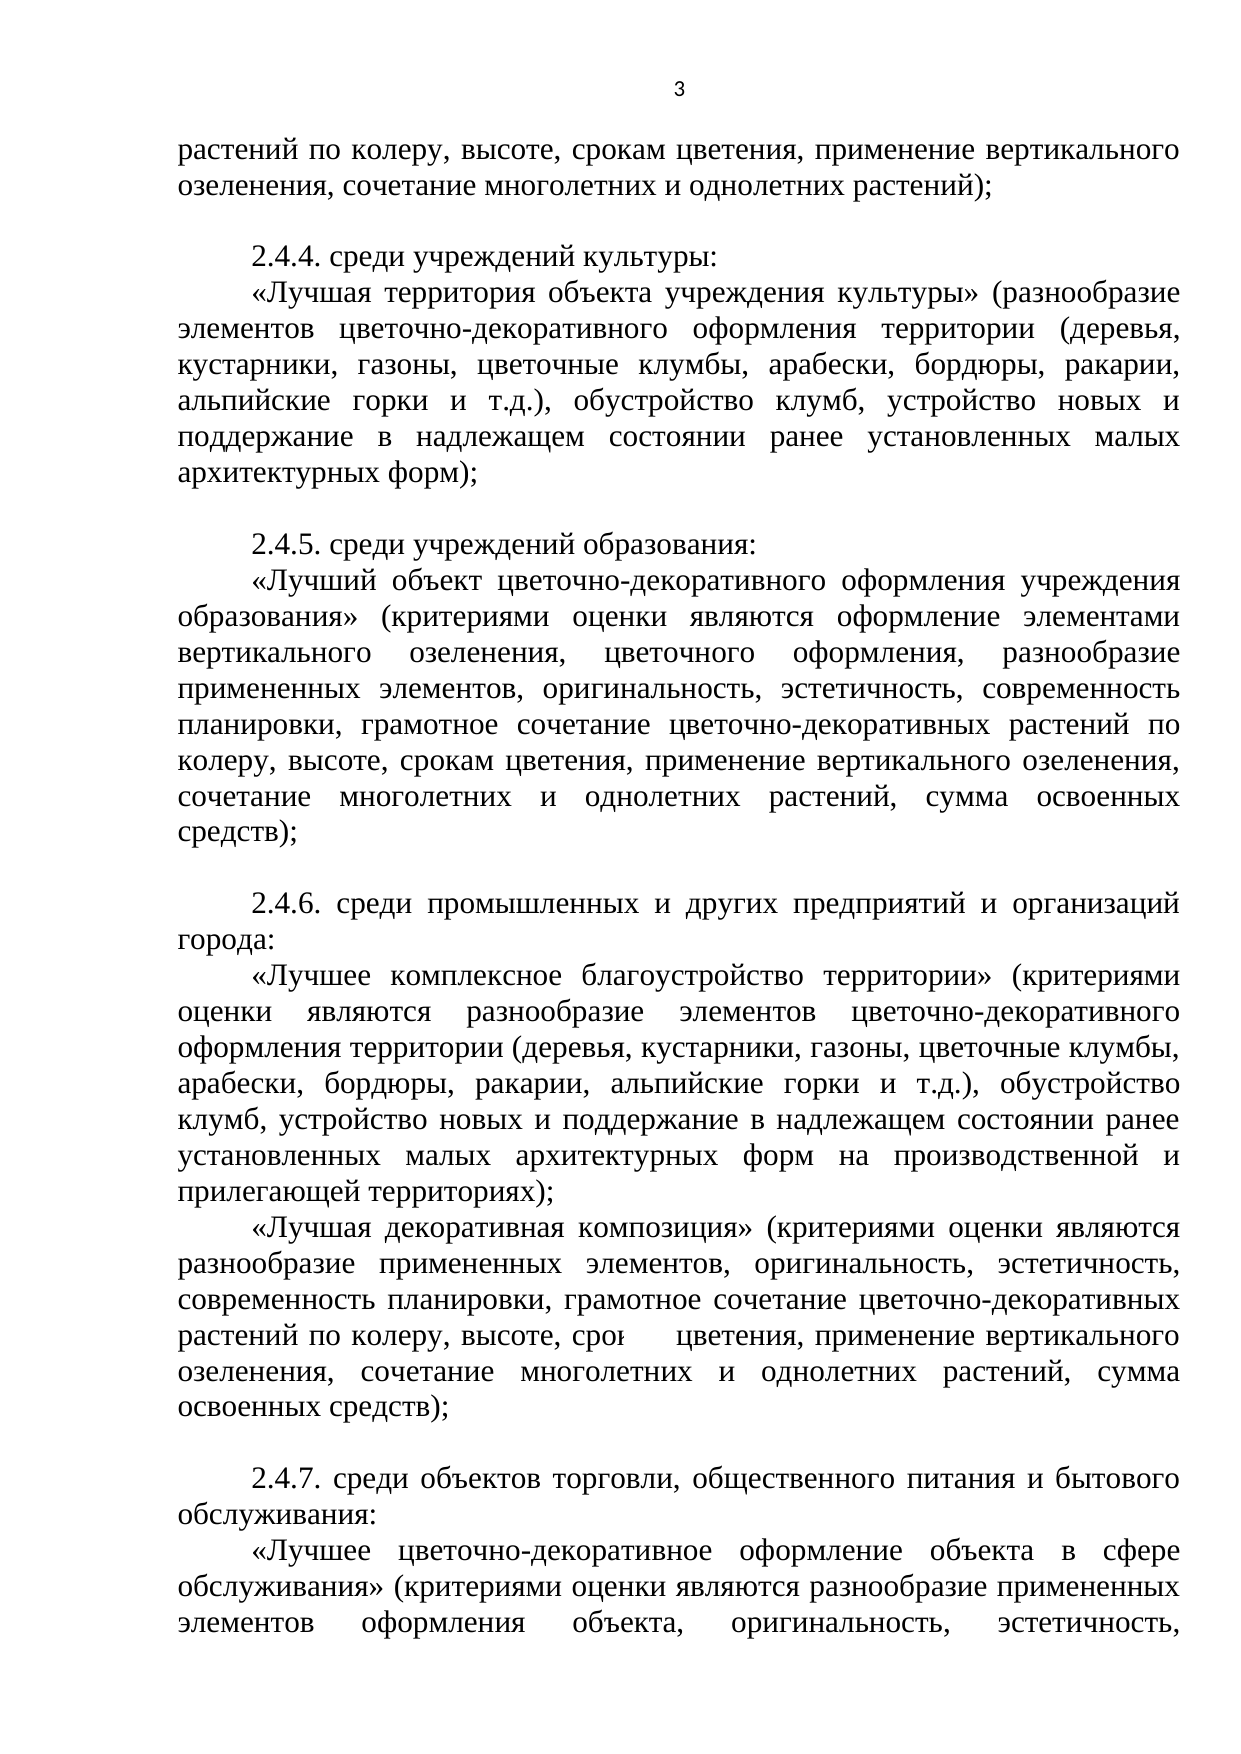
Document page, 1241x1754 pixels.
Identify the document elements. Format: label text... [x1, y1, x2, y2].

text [177, 1531, 1181, 1639]
text 2.4.7. среди объектов торговли, общественного питания и бытового обслуживания: [177, 1459, 1181, 1531]
text 2.4.5. среди учреждений образования: [177, 525, 1181, 561]
text «Лучшая территория объекта учреждения культуры» (разнообразие элементов цветочно-декоративного оформления территории (деревья, кустарники, газоны, цветочные клумбы, арабески, бордюры, ракарии, альпийские горки и т.д.), обустройство клумб, устройство новых и поддержание в надлежащем состоянии ранее установленных малых архитектурных форм); [177, 274, 1181, 489]
text «Лучшее комплексное благоустройство территории» (критериями оценки являются разнообразие элементов цветочно-декоративного оформления территории (деревья, кустарники, газоны, цветочные клумбы, арабески, бордюры, ракарии, альпийские горки и т.д.), обустройство клумб, устройство новых и поддержание в надлежащем состоянии ранее установленных малых архитектурных форм на производственной и прилегающей территориях); [177, 956, 1181, 1208]
text 2.4.4. среди учреждений культуры: [177, 238, 1181, 274]
text «Лучшая декоративная композиция» (критериями оценки являются разнообразие примененных элементов, оригинальность, эстетичность, современность планировки, грамотное сочетание цветочно-декоративных растений по колеру, высоте, срокам цветения, применение вертикального озеленения, сочетание многолетних и однолетних растений, сумма освоенных средств); [177, 1208, 1181, 1424]
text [177, 130, 1181, 202]
text «Лучший объект цветочно-декоративного оформления учреждения образования» (критериями оценки являются оформление элементами вертикального озеленения, цветочного оформления, разнообразие примененных элементов, оригинальность, эстетичность, современность планировки, грамотное сочетание цветочно-декоративных растений по колеру, высоте, срокам цветения, применение вертикального озеленения, сочетание многолетних и однолетних растений, сумма освоенных средств); [177, 561, 1181, 849]
text 2.4.6. среди промышленных и других предприятий и организаций города: [177, 884, 1181, 956]
